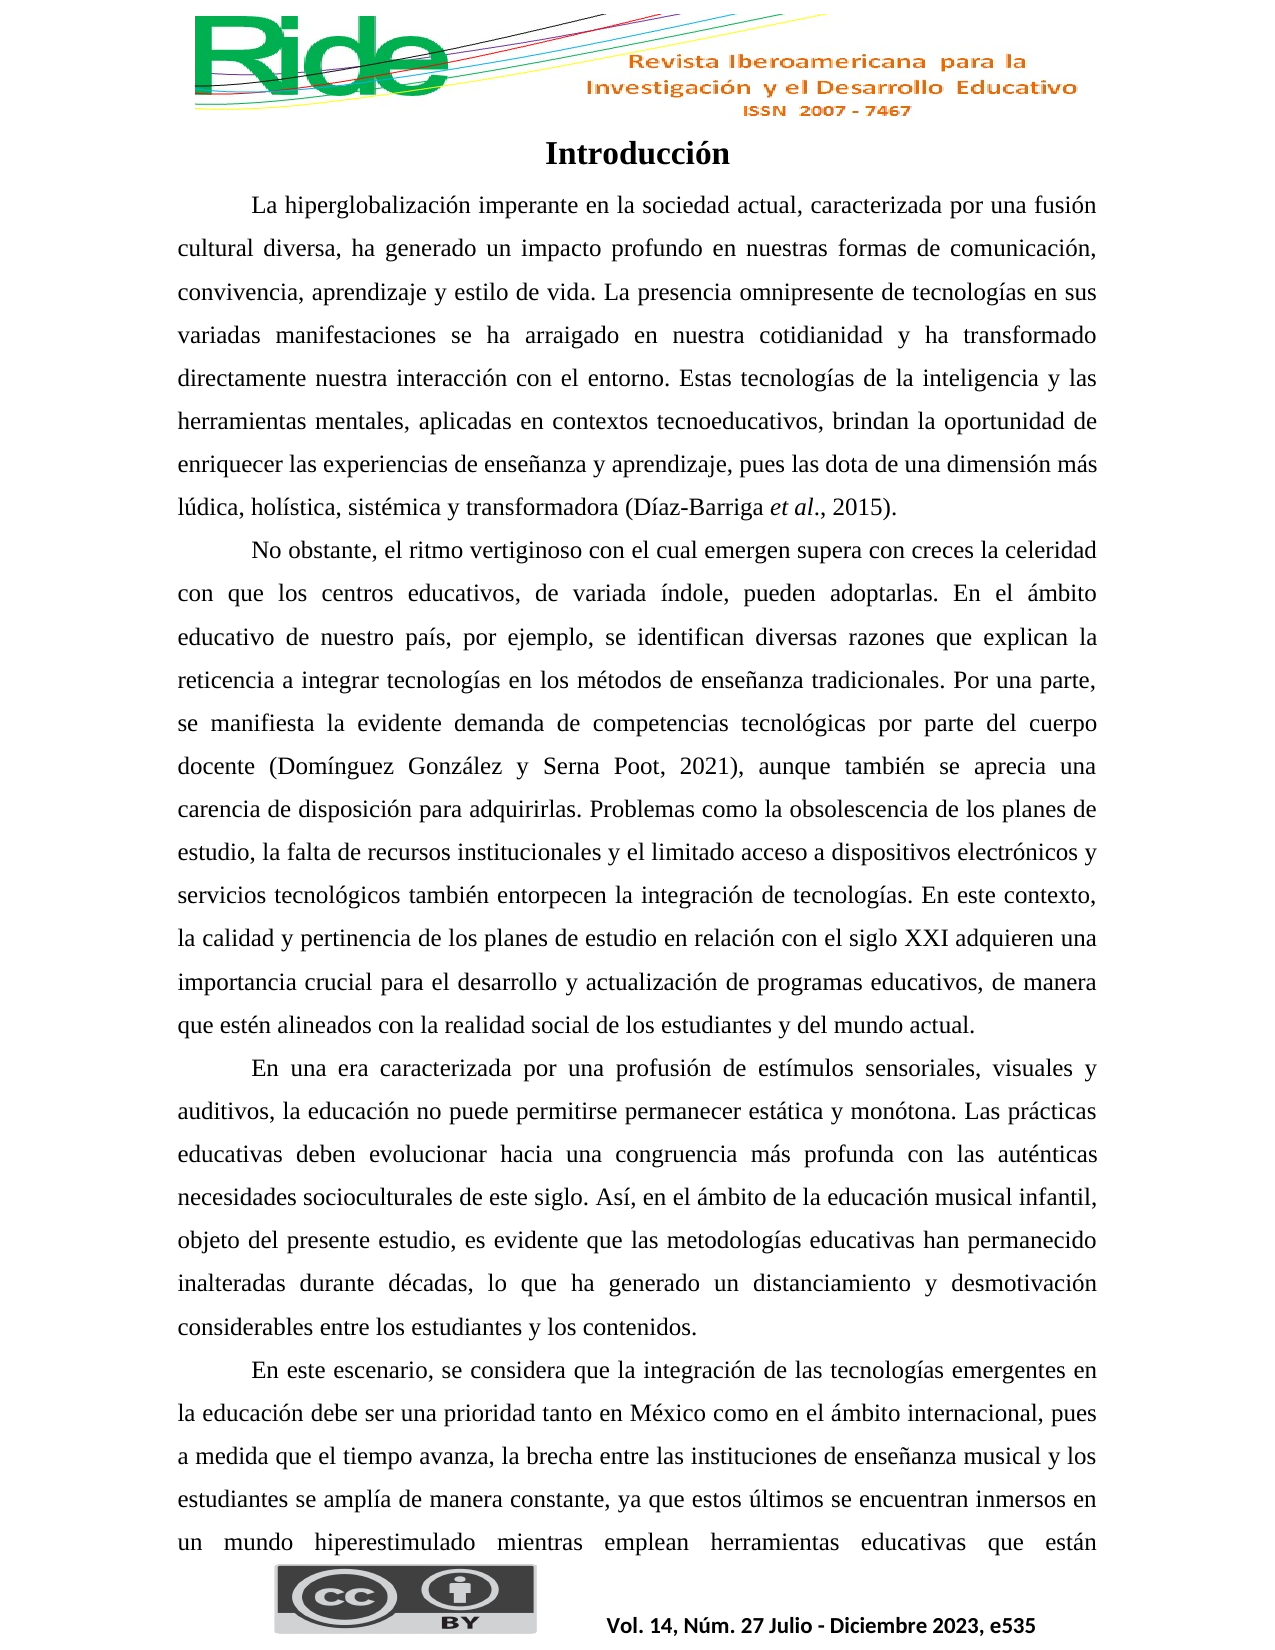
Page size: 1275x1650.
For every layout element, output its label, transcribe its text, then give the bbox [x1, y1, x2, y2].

text En una era caracterizada por una profusión de estímulos sensoriales, visuales y auditivos, la educación no puede permitirse permanecer estática y monótona. Las prácticas educativas deben evolucionar hacia una congruencia más profunda con las auténticas necesidades socioculturales de este siglo. Así, en el ámbito de la educación musical infantil, objeto del presente estudio, es evidente que las metodologías educativas han permanecido inalteradas durante décadas, lo que ha generado un distanciamiento y desmotivación considerables entre los estudiantes y los contenidos. [177, 1053, 1098, 1340]
subtitle Introducción [177, 133, 1098, 171]
picture [194, 14, 1081, 119]
text La hiperglobalización imperante en la sociedad actual, caracterizada por una fusión cultural diversa, ha generado un impacto profundo en nuestras formas de comunicación, convivencia, aprendizaje y estilo de vida. La presencia omnipresente de tecnologías en sus variadas manifestaciones se ha arraigado en nuestra cotidianidad y ha transformado directamente nuestra interacción con el entorno. Estas tecnologías de la inteligencia y las herramientas mentales, aplicadas en contextos tecnoeducativos, brindan la oportunidad de enriquecer las experiencias de enseñanza y aprendizaje, pues las dota de una dimensión más lúdica, holística, sistémica y transformadora (Díaz-Barriga et al., 2015). [177, 190, 1098, 521]
text No obstante, el ritmo vertiginoso con el cual emergen supera con creces la celeridad con que los centros educativos, de variada índole, pueden adoptarlas. En el ámbito educativo de nuestro país, por ejemplo, se identifican diversas razones que explican la reticencia a integrar tecnologías en los métodos de enseñanza tradicionales. Por una parte, se manifiesta la evidente demanda de competencias tecnológicas por parte del cuerpo docente (Domínguez González y Serna Poot, 2021), aunque también se aprecia una carencia de disposición para adquirirlas. Problemas como la obsolescencia de los planes de estudio, la falta de recursos institucionales y el limitado acceso a dispositivos electrónicos y servicios tecnológicos también entorpecen la integración de tecnologías. En este contexto, la calidad y pertinencia de los planes de estudio en relación con el siglo XXI adquieren una importancia crucial para el desarrollo y actualización de programas educativos, de manera que estén alineados con la realidad social de los estudiantes y del mundo actual. [177, 535, 1098, 1038]
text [177, 1355, 1098, 1556]
picture [274, 1564, 537, 1634]
